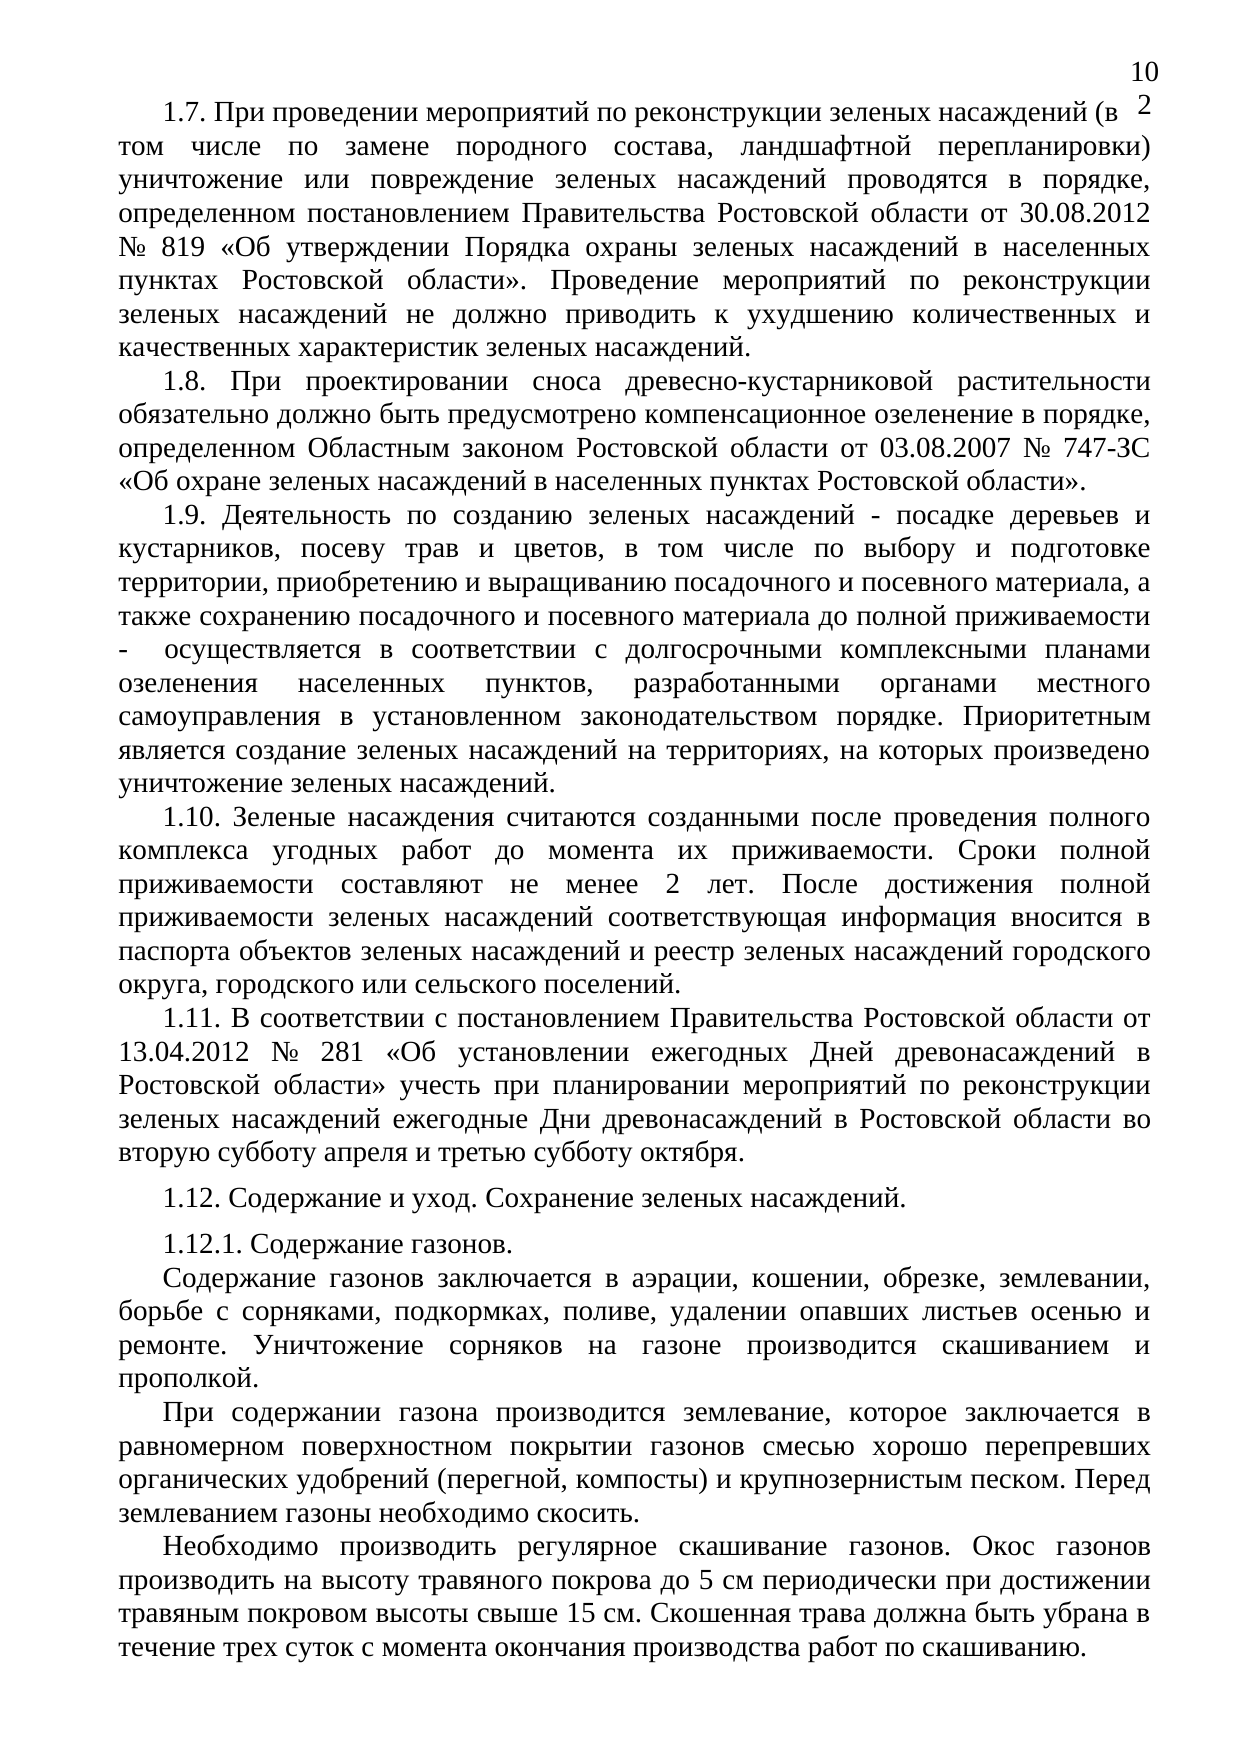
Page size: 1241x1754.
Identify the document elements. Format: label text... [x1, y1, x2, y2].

text 1.7. При проведении мероприятий по реконструкции зеленых насаждений (в том числе по замене породного состава, ландшафтной перепланировки) уничтожение или повреждение зеленых насаждений проводятся в порядке, определенном постановлением Правительства Ростовской области от 30.08.2012 № 819 «Об утверждении Порядка охраны зеленых насаждений в населенных пунктах Ростовской области». Проведение мероприятий по реконструкции зеленых насаждений не должно приводить к ухудшению количественных и качественных характеристик зеленых насаждений. [118, 94, 1152, 363]
text Содержание газонов заключается в аэрации, кошении, обрезке, землевании, борьбе с сорняками, подкормках, поливе, удалении опавших листьев осенью и ремонте. Уничтожение сорняков на газоне производится скашиванием и прополкой. [118, 1260, 1152, 1394]
text 1.11. В соответствии с постановлением Правительства Ростовской области от 13.04.2012 № 281 «Об установлении ежегодных Дней древонасаждений в Ростовской области» учесть при планировании мероприятий по реконструкции зеленых насаждений ежегодные Дни древонасаждений в Ростовской области во вторую субботу апреля и третью субботу октября. [118, 1000, 1152, 1168]
text При содержании газона производится землевание, которое заключается в равномерном поверхностном покрытии газонов смесью хорошо перепревших органических удобрений (перегной, компосты) и крупнозернистым песком. Перед землеванием газоны необходимо скосить. [118, 1394, 1152, 1528]
text 1.12.1. Содержание газонов. [118, 1226, 1152, 1260]
text 1.12. Содержание и уход. Сохранение зеленых насаждений. [118, 1180, 1152, 1214]
text 1.8. При проектировании сноса древесно-кустарниковой растительности обязательно должно быть предусмотрено компенсационное озеленение в порядке, определенном Областным законом Ростовской области от 03.08.2007 № 747-ЗС «Об охране зеленых насаждений в населенных пунктах Ростовской области». [118, 363, 1152, 497]
text Необходимо производить регулярное скашивание газонов. Окос газонов производить на высоту травяного покрова до 5 см периодически при достижении травяным покровом высоты свыше 15 см. Скошенная трава должна быть убрана в течение трех суток с момента окончания производства работ по скашиванию. [118, 1528, 1152, 1662]
text 1.10. Зеленые насаждения считаются созданными после проведения полного комплекса угодных работ до момента их приживаемости. Сроки полной приживаемости составляют не менее 2 лет. После достижения полной приживаемости зеленых насаждений соответствующая информация вносится в паспорта объектов зеленых насаждений и реестр зеленых насаждений городского округа, городского или сельского поселений. [118, 799, 1152, 1000]
text 1.9. Деятельность по созданию зеленых насаждений - посадке деревьев и кустарников, посеву трав и цветов, в том числе по выбору и подготовке территории, приобретению и выращиванию посадочного и посевного материала, а также сохранению посадочного и посевного материала до полной приживаемости - осуществляется в соответствии с долгосрочными комплексными планами озеленения населенных пунктов, разработанными органами местного самоуправления в установленном законодательством порядке. Приоритетным является создание зеленых насаждений на территориях, на которых произведено уничтожение зеленых насаждений. [118, 497, 1152, 799]
